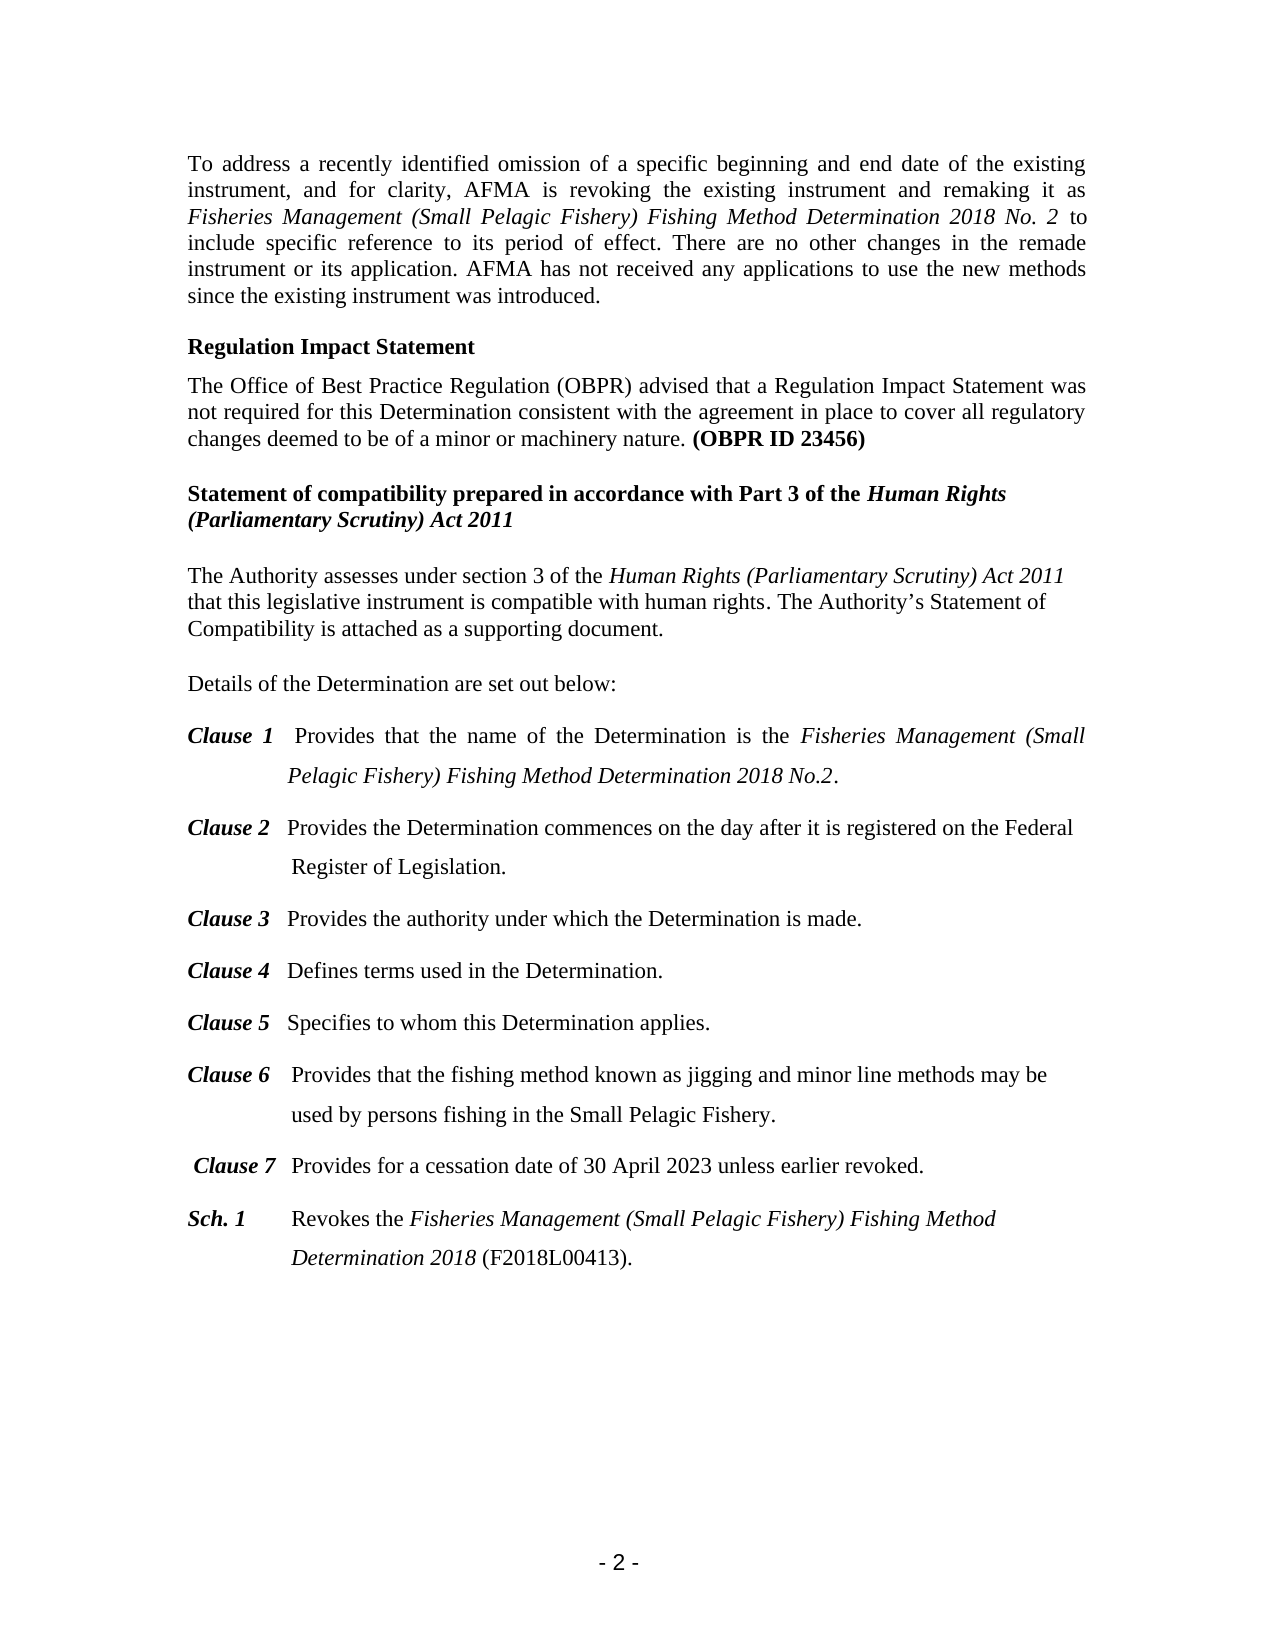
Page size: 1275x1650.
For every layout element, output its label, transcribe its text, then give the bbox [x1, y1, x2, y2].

text Clause 2 Provides the Determination commences on the day after it is registered on the Federal Register of Legislation. [187, 814, 1087, 879]
text To address a recently identified omission of a specific beginning and end date of the existing instrument, and for clarity, AFMA is revoking the existing instrument and remaking it as Fisheries Management (Small Pelagic Fishery) Fishing Method Determination 2018 No. 2 to include specific reference to its period of effect. There are no other changes in the remade instrument or its application. AFMA has not received any applications to use the new methods since the existing instrument was introduced. [187, 150, 1087, 308]
text Clause 3 Provides the authority under which the Determination is made. [187, 905, 1087, 932]
text The Office of Best Practice Regulation (OBPR) advised that a Regulation Impact Statement was not required for this Determination consistent with the agreement in place to cover all regulatory changes deemed to be of a minor or machinery nature. (OBPR ID 23456) [187, 372, 1087, 451]
text Details of the Determination are set out below: [187, 670, 1087, 697]
text Sch. 1 Revokes the Fisheries Management (Small Pelagic Fishery) Fishing Method Determination 2018 (F2018L00413). [187, 1204, 1087, 1270]
text Clause 6 Provides that the fishing method known as jigging and minor line methods may be used by persons fishing in the Small Pelagic Fishery. [187, 1061, 1087, 1127]
subtitle The Authority assesses under section 3 of the Human Rights (Parliamentary Scrutiny) Act 2011 that this legislative instrument is compatible with human rights. The Authority’s Statement of Compatibility is attached as a supporting document. [187, 562, 1087, 641]
text Clause 4 Defines terms used in the Determination. [187, 957, 1087, 983]
text Clause 7 Provides for a cessation date of 30 April 2023 unless earlier revoked. [187, 1153, 1087, 1179]
text Regulation Impact Statement [187, 333, 1087, 359]
text Statement of compatibility prepared in accordance with Part 3 of the Human Rights (Parliamentary Scrutiny) Act 2011 [187, 480, 1087, 533]
text Clause 1 Provides that the name of the Determination is the Fisheries Management (Small Pelagic Fishery) Fishing Method Determination 2018 No.2. [187, 722, 1087, 788]
text Clause 5 Specifies to whom this Determination applies. [187, 1009, 1087, 1036]
